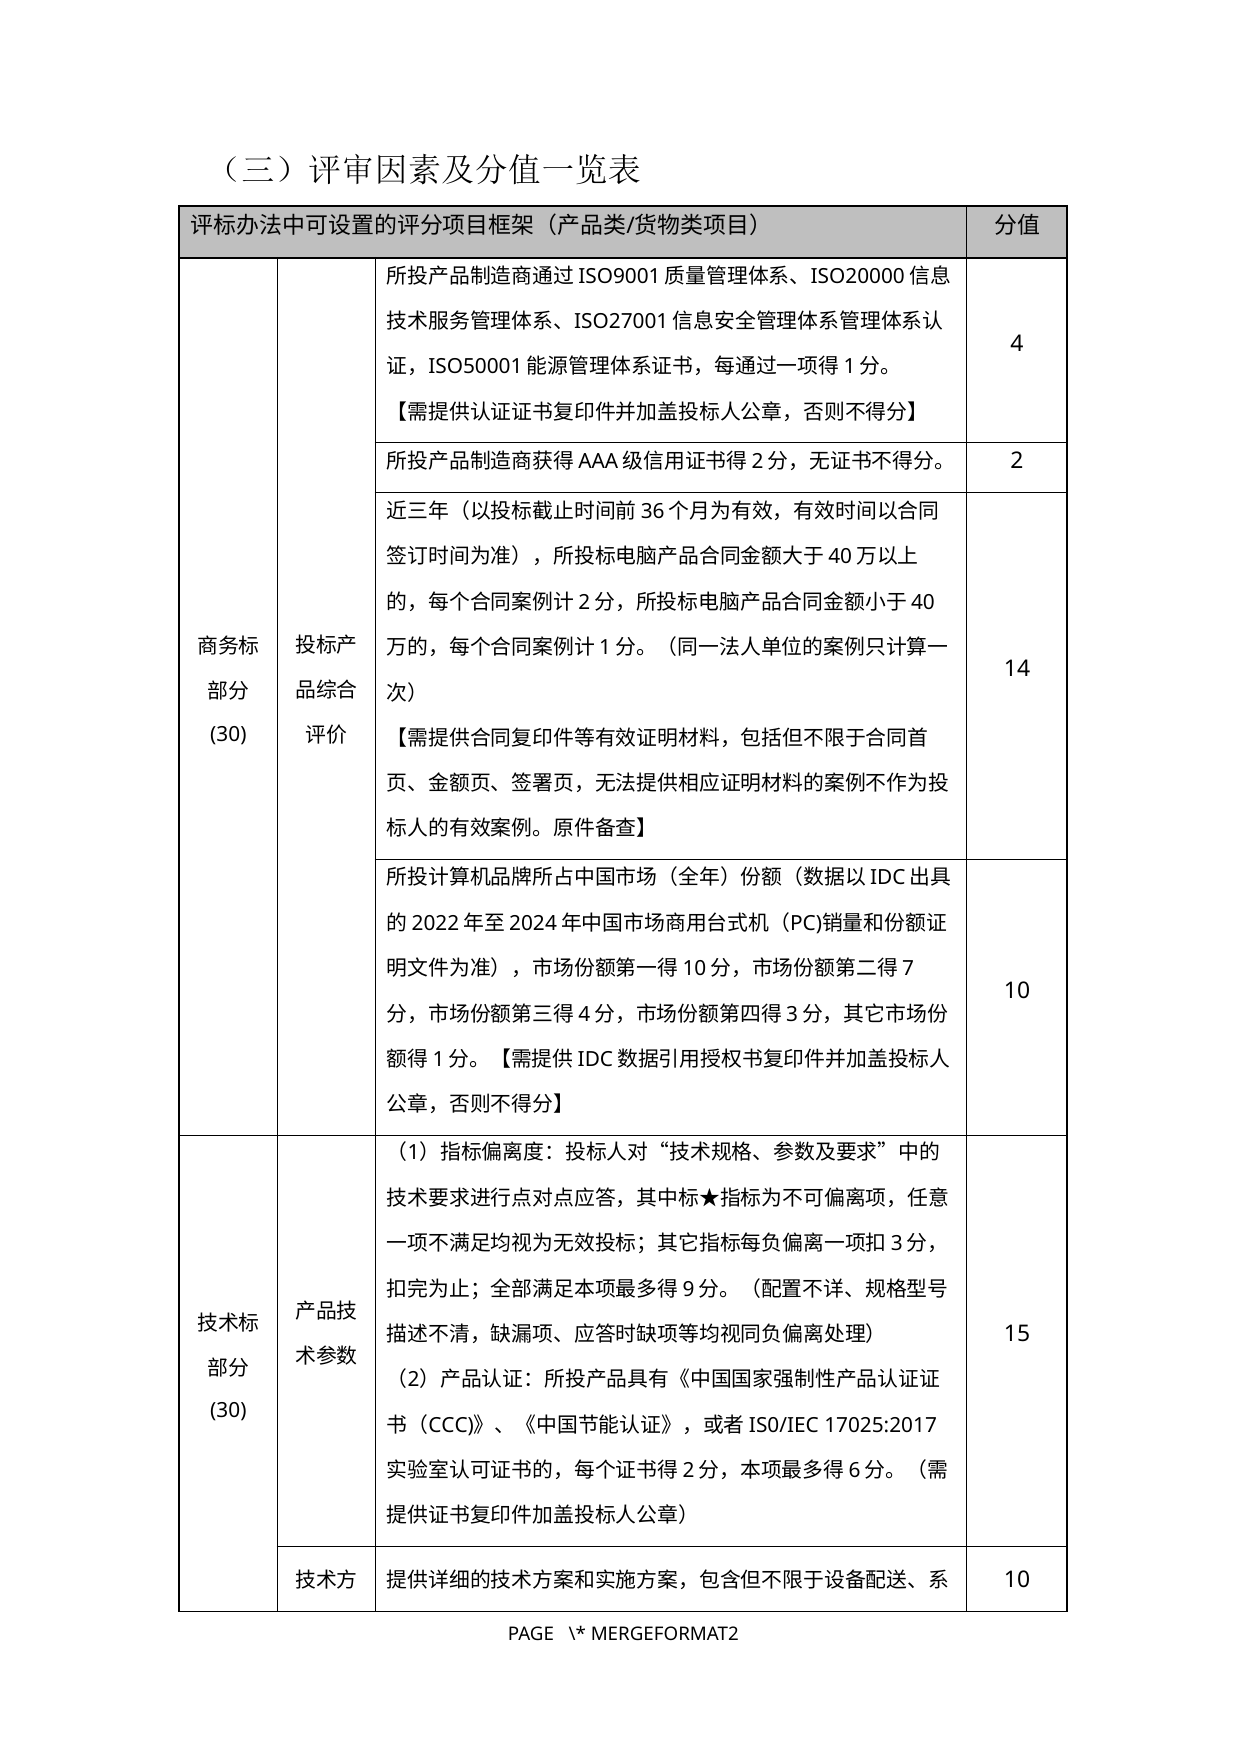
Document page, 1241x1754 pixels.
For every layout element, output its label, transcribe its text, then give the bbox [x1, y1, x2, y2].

table_header 分值 [967, 207, 1066, 257]
table_cell 近三年（以投标截止时间前36个月为有效，有效时间以合同签订时间为准），所投标电脑产品合同金额大于40万以上的，每个合同案例计2分，所投标电脑产品合同金额小于40万的，每个合同案例计1分。（同一法人单位的案例只计算一次） 【需提供合同复印件等有效证明材料，包括但不限于合同首页、金额页、签署页，无法提供相应证明材料的案例不作为投标人的有效案例。原件备查】 [376, 493, 966, 858]
table_header 评标办法中可设置的评分项目框架（产品类/货物类项目） [180, 207, 966, 257]
table_cell 提供详细的技术方案和实施方案，包含但不限于设备配送、系统安装、驱动调试、硬盘返修不回收等。由评标委员会进行综合评定，方案科学、合理、完善的计10分；方案较科学、较合理、较完善的计7分；方案科学一般、合理一般、完善一般的计4分；未提供不计分。 [376, 1547, 966, 1611]
table_cell 所投产品制造商通过ISO9001质量管理体系、ISO20000信息技术服务管理体系、ISO27001信息安全管理体系管理体系认证，ISO50001能源管理体系证书，每通过一项得1分。 【需提供认证证书复印件并加盖投标人公章，否则不得分】 [376, 259, 966, 442]
table_cell 15 [967, 1136, 1066, 1546]
table_cell 产品技术参数 [278, 1136, 375, 1546]
table_cell 2 [967, 443, 1066, 492]
table_cell 技术方案 [278, 1547, 375, 1611]
table_cell 商务标部分 (30) [180, 259, 277, 1134]
table_cell 10 [967, 860, 1066, 1134]
table_cell 10 [967, 1547, 1066, 1611]
table_cell 4 [967, 259, 1066, 442]
table_cell （1）指标偏离度：投标人对“技术规格、参数及要求”中的技术要求进行点对点应答，其中标★指标为不可偏离项，任意一项不满足均视为无效投标；其它指标每负偏离一项扣3分，扣完为止；全部满足本项最多得9分。（配置不详、规格型号描述不清，缺漏项、应答时缺项等均视同负偏离处理） （2）产品认证：所投产品具有《中国国家强制性产品认证证书（CCC)》、《中国节能认证》，或者IS0/IEC 17025:2017实验室认可证书的，每个证书得2分，本项最多得6分。（需提供证书复印件加盖投标人公章） [376, 1136, 966, 1546]
table_cell 投标产品综合评价 [278, 259, 375, 1134]
table_cell 所投产品制造商获得AAA级信用证书得2分，无证书不得分。 [376, 443, 966, 492]
table_cell 14 [967, 493, 1066, 858]
text （三）评审因素及分值一览表 [142, 148, 1104, 186]
table_cell 技术标部分 (30) [180, 1136, 277, 1611]
table_cell 所投计算机品牌所占中国市场（全年）份额（数据以IDC出具的2022年至2024年中国市场商用台式机（PC)销量和份额证明文件为准），市场份额第一得10分，市场份额第二得7分，市场份额第三得4分，市场份额第四得3分，其它市场份额得1分。【需提供IDC数据引用授权书复印件并加盖投标人公章，否则不得分】 [376, 860, 966, 1134]
